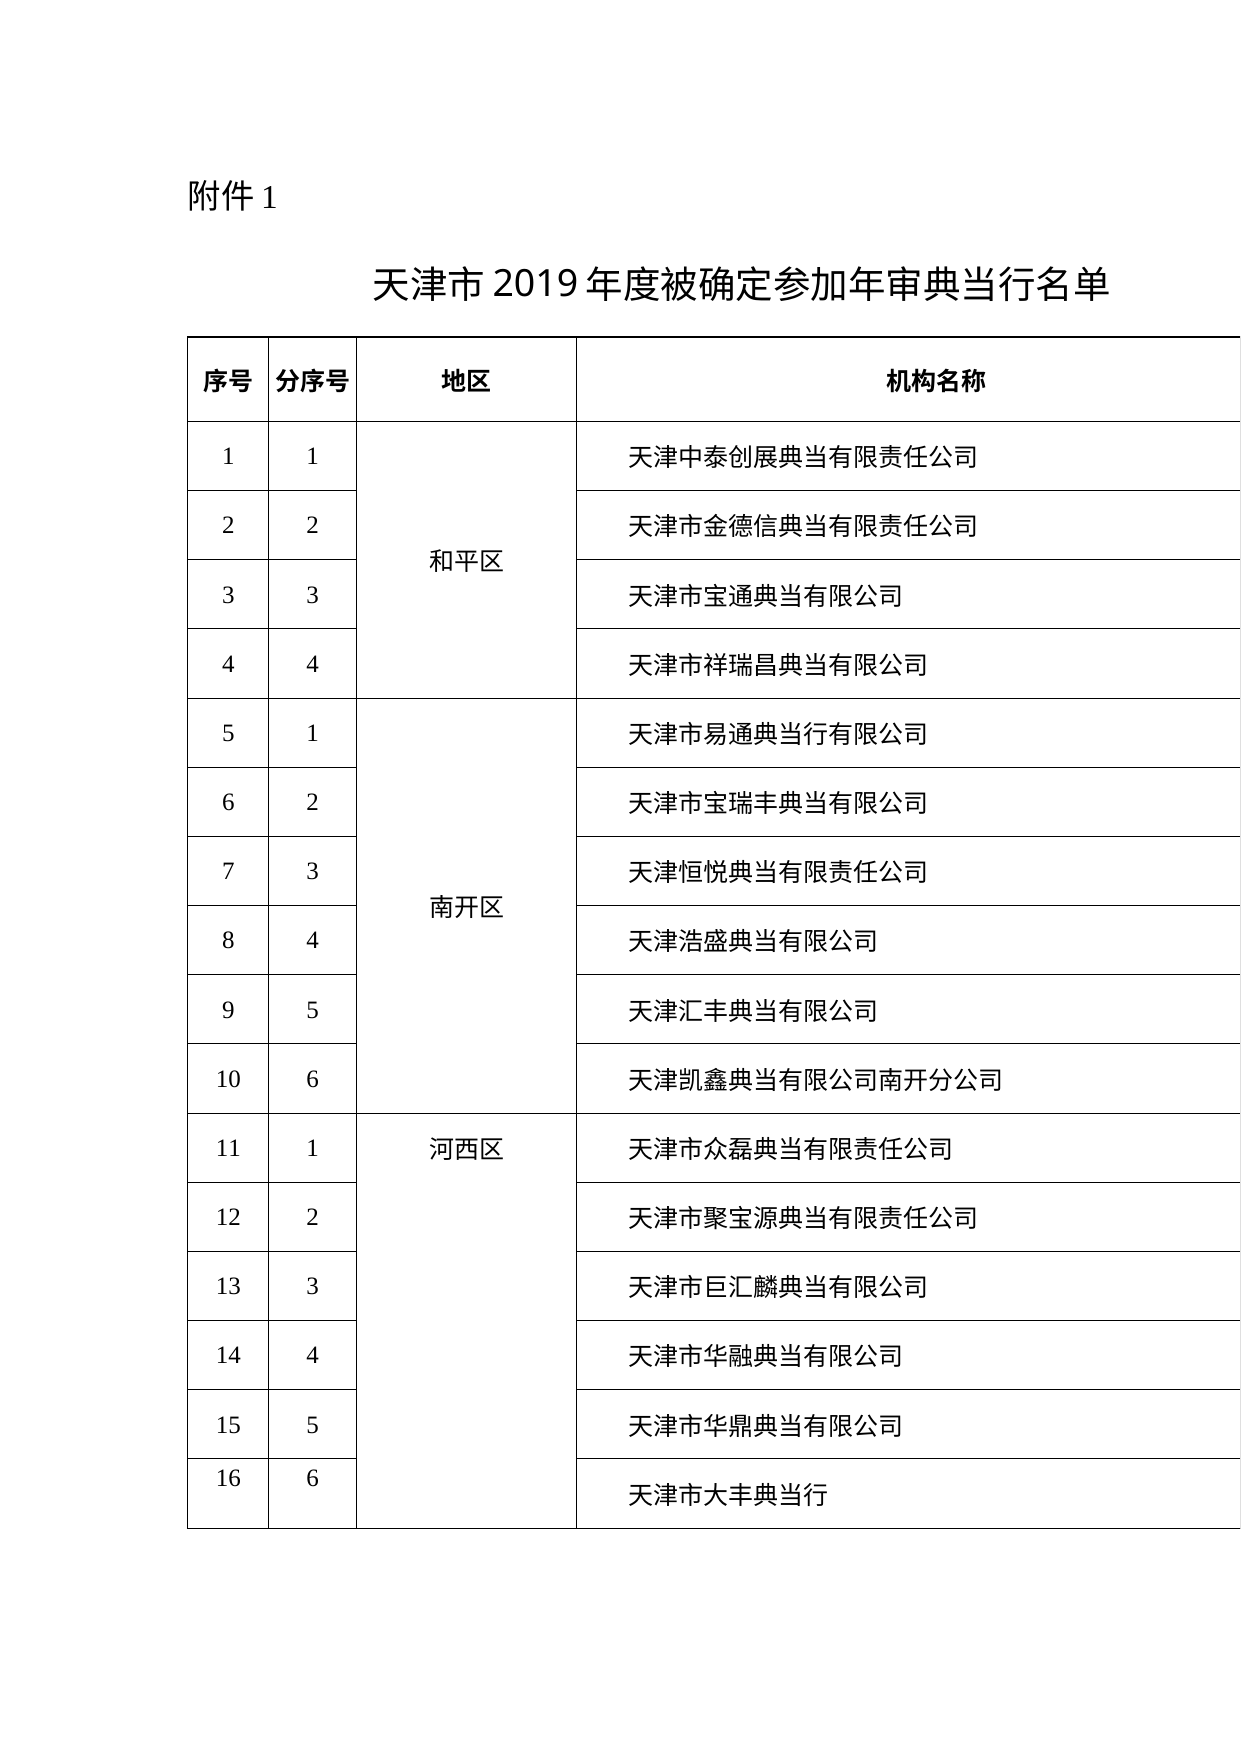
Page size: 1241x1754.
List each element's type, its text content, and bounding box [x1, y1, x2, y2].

table_cell 天津市宝瑞丰典当有限公司 [577, 768, 1240, 836]
table_cell 和平区 [357, 422, 576, 697]
table_cell 2 [188, 491, 268, 559]
table_cell 分序号 [269, 338, 356, 421]
table_cell 7 [188, 837, 268, 905]
table_cell 天津市金德信典当有限责任公司 [577, 491, 1240, 559]
table_cell 8 [188, 906, 268, 974]
text 附件1 [187, 162, 1053, 227]
table_cell 3 [269, 560, 356, 628]
table_cell 5 [269, 1390, 356, 1458]
table_cell 序号 [188, 338, 268, 421]
table_cell 天津市大丰典当行 [577, 1459, 1240, 1527]
table_cell 1 [269, 1114, 356, 1182]
table_cell 6 [188, 768, 268, 836]
table_cell 地区 [357, 338, 576, 421]
table_cell 5 [188, 699, 268, 767]
table_header 天津市2019年度被确定参加年审典当行名单 [188, 227, 1240, 336]
table_cell 天津市巨汇麟典当有限公司 [577, 1252, 1240, 1320]
table_cell 11 [188, 1114, 268, 1182]
table_cell 天津汇丰典当有限公司 [577, 975, 1240, 1043]
table_cell 机构名称 [577, 338, 1240, 421]
table_cell 9 [188, 975, 268, 1043]
table_cell 1 [188, 422, 268, 490]
table_cell 5 [269, 975, 356, 1043]
table_cell 天津市聚宝源典当有限责任公司 [577, 1183, 1240, 1251]
table_cell 3 [269, 1252, 356, 1320]
table_cell 12 [188, 1183, 268, 1251]
table_cell 2 [269, 1183, 356, 1251]
table_cell 天津浩盛典当有限公司 [577, 906, 1240, 974]
table_cell 2 [269, 768, 356, 836]
table_cell 天津市易通典当行有限公司 [577, 699, 1240, 767]
table_cell 13 [188, 1252, 268, 1320]
table_cell 天津凯鑫典当有限公司南开分公司 [577, 1044, 1240, 1112]
table_cell 天津市祥瑞昌典当有限公司 [577, 629, 1240, 697]
table_cell 天津市华鼎典当有限公司 [577, 1390, 1240, 1458]
table_cell 天津市宝通典当有限公司 [577, 560, 1240, 628]
table_cell 3 [188, 560, 268, 628]
table_cell 天津市众磊典当有限责任公司 [577, 1114, 1240, 1182]
table_cell 天津市华融典当有限公司 [577, 1321, 1240, 1389]
table_cell 南开区 [357, 699, 576, 1112]
table_cell 4 [269, 1321, 356, 1389]
table_cell 1 [269, 422, 356, 490]
table_cell 14 [188, 1321, 268, 1389]
table_cell 1 [269, 699, 356, 767]
table_cell 天津中泰创展典当有限责任公司 [577, 422, 1240, 490]
table_cell 天津恒悦典当有限责任公司 [577, 837, 1240, 905]
table_cell 10 [188, 1044, 268, 1112]
table_cell 2 [269, 491, 356, 559]
table_cell 3 [269, 837, 356, 905]
table_cell 4 [188, 629, 268, 697]
table_cell 4 [269, 906, 356, 974]
table_cell 4 [269, 629, 356, 697]
table_cell 15 [188, 1390, 268, 1458]
table_cell 6 [269, 1459, 356, 1527]
table_cell 16 [188, 1459, 268, 1527]
table_cell 6 [269, 1044, 356, 1112]
table_cell 河西区 [357, 1114, 576, 1527]
